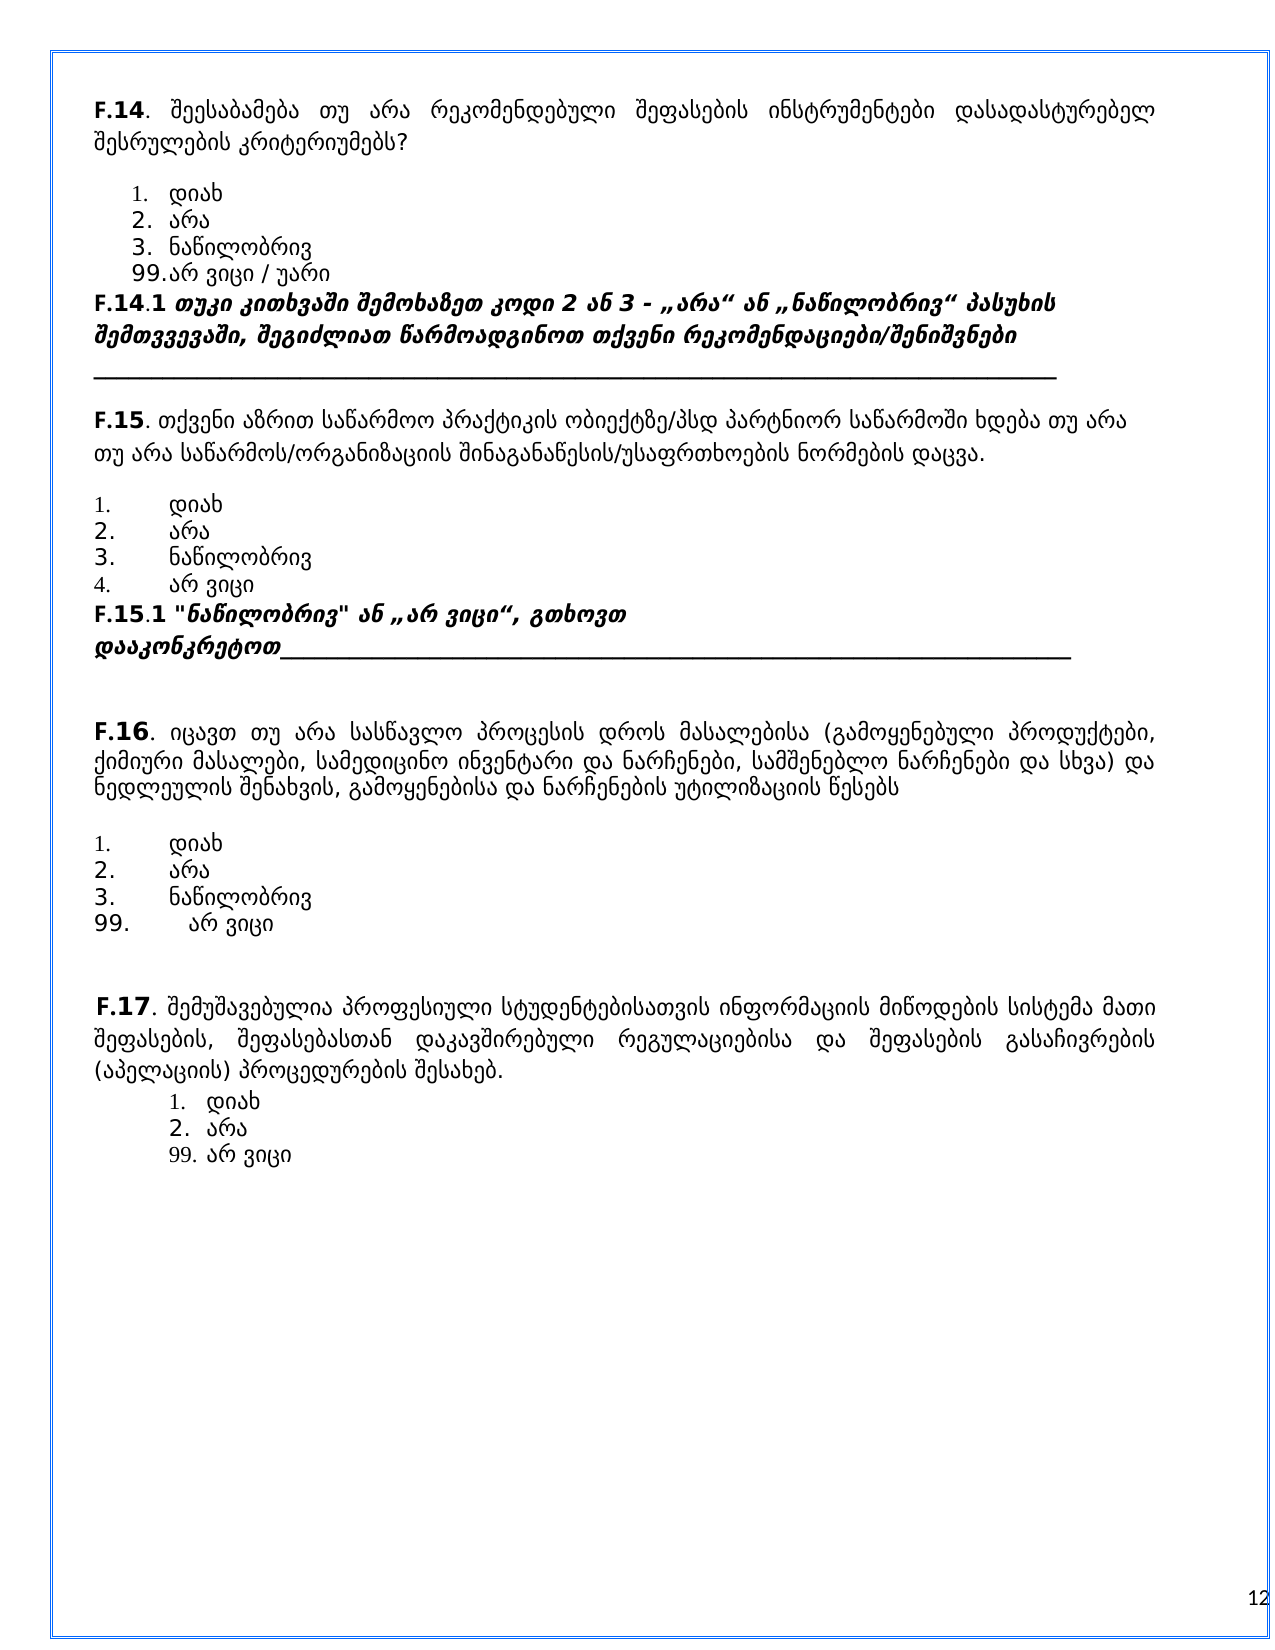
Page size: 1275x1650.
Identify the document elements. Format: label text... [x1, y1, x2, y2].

list არა [94, 518, 1157, 544]
text F.15. თქვენი აზრით საწარმოო პრაქტიკის ობიექტზე/პსდ პარტნიორ საწარმოში ხდება თუ არა თუ არა საწარმოს/ორგანიზაციის შინაგანაწესის/უსაფრთხოების ნორმების დაცვა. [94, 404, 1157, 466]
text F.15.1 "ნაწილობრივ" ან „არ ვიცი“, გთხოვთ დააკონკრეტოთ_____________________________________________________________________ [94, 598, 1157, 660]
list F.17. შემუშავებულია პროფესიული სტუდენტებისათვის ინფორმაციის მიწოდების სისტემა მათი შეფასების, შეფასებასთან დაკავშირებული რეგულაციებისა და შეფასების გასაჩივრების (აპელაციის) პროცედურების შესახებ. [94, 989, 1157, 1084]
list დიახ [94, 830, 1157, 857]
list არა [169, 1115, 1157, 1141]
list დიახ [94, 491, 1157, 518]
list ნაწილობრივ [94, 544, 1157, 571]
text F.14. შეესაბამება თუ არა რეკომენდებული შეფასების ინსტრუმენტები დასადასტურებელ შესრულების კრიტერიუმებს? [94, 94, 1157, 156]
list არ ვიცი [94, 571, 1157, 598]
list არ ვიცი [169, 1141, 1157, 1168]
list არ ვიცი / უარი [131, 261, 1157, 287]
list დიახ [169, 1088, 1157, 1115]
list არა [94, 857, 1157, 884]
list F.16. იცავთ თუ არა სასწავლო პროცესის დროს მასალებისა (გამოყენებული პროდუქტები, ქიმიური მასალები, სამედიცინო ინვენტარი და ნარჩენები, სამშენებლო ნარჩენები და სხვა) და ნედლეულის შენახვის, გამოყენებისა და ნარჩენების უტილიზაციის წესებს [94, 714, 1157, 801]
list არა [131, 207, 1157, 234]
list 99. არ ვიცი [94, 911, 1157, 937]
text F.14.1 თუკი კითხვაში შემოხაზეთ კოდი 2 ან 3 - „არა“ ან „ნაწილობრივ“ პასუხის შემთვვევაში, შეგიძლიათ წარმოადგინოთ თქვენი რეკომენდაციები/შენიშვნები ____________________________________________________________________________________ [94, 287, 1157, 380]
list ნაწილობრივ [94, 884, 1157, 911]
list ნაწილობრივ [131, 234, 1157, 261]
list დიახ [131, 180, 1157, 207]
